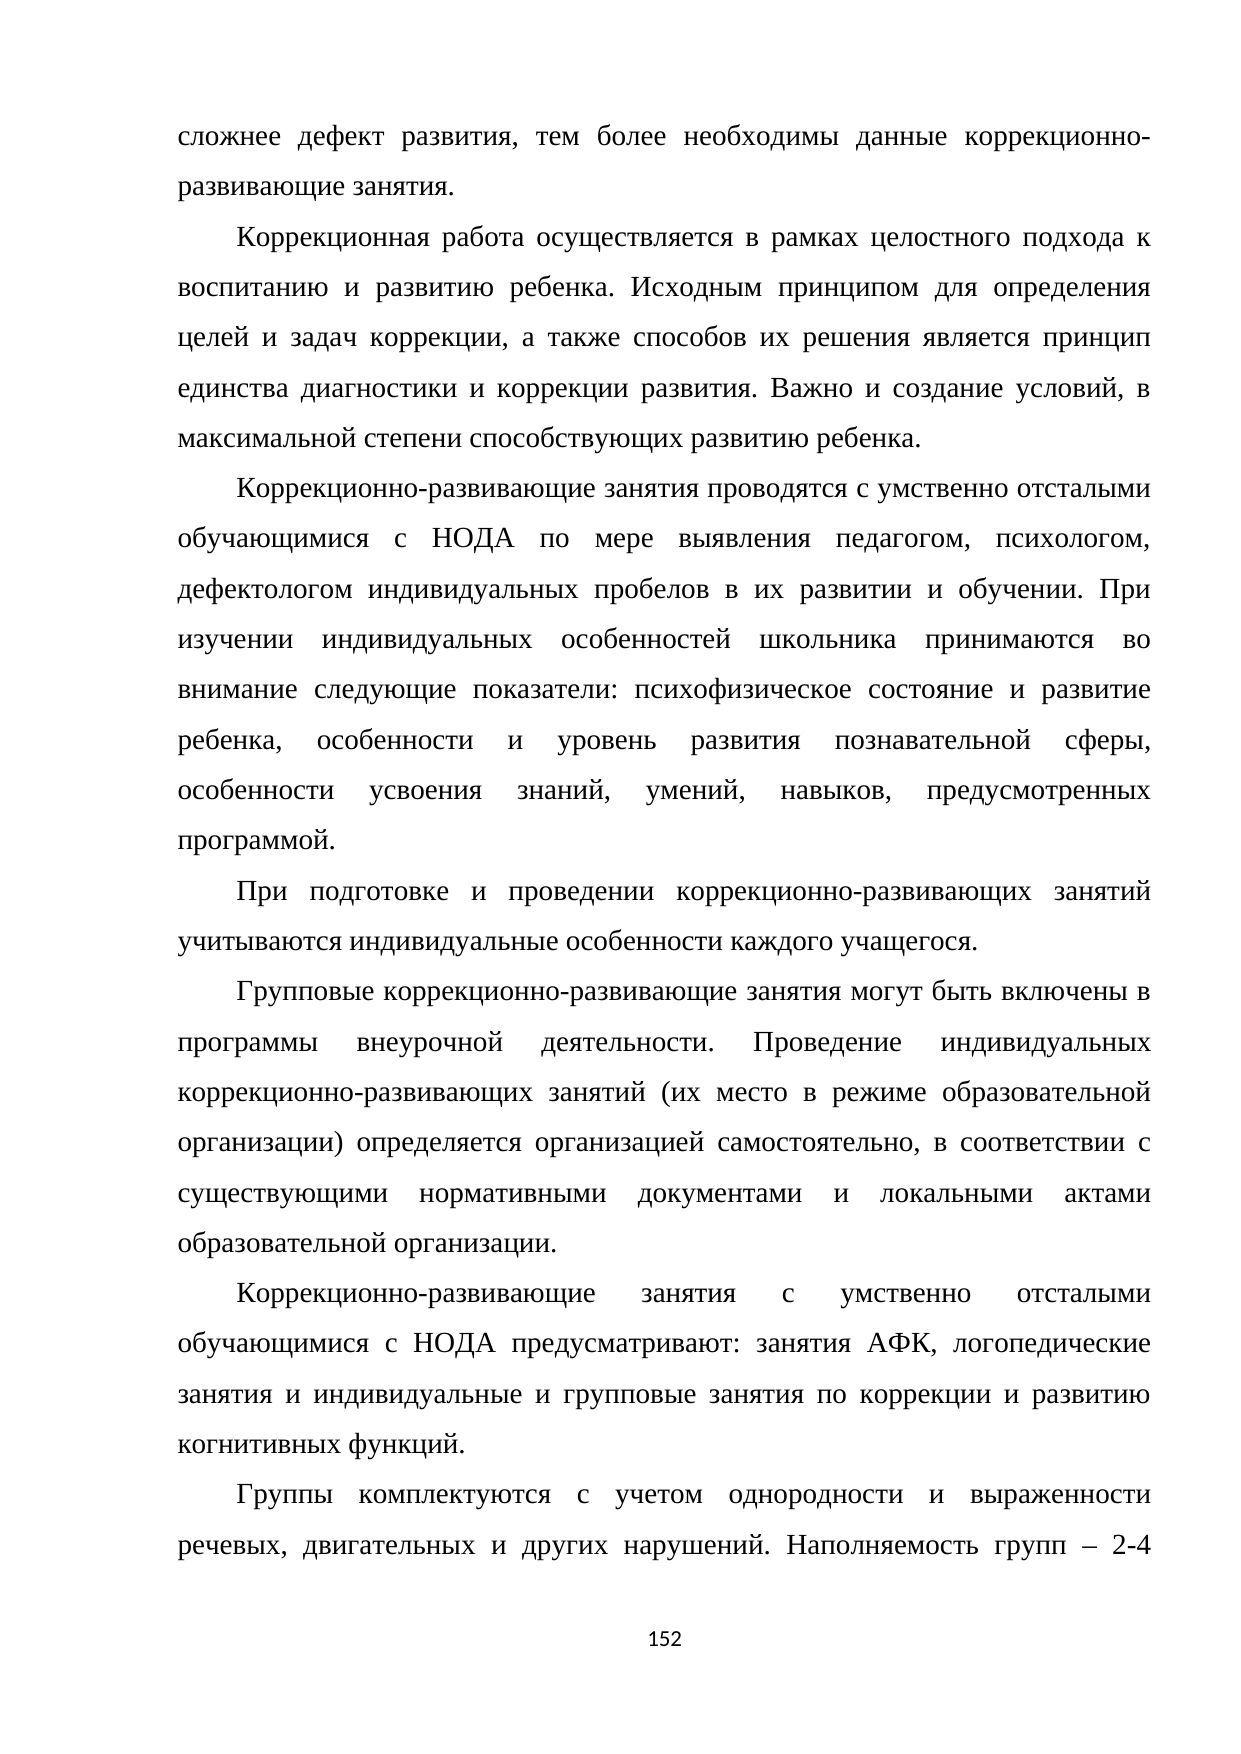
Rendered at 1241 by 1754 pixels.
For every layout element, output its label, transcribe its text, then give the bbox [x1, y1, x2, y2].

text Коррекционная работа осуществляется в рамках целостного подхода к воспитанию и развитию ребенка. Исходным принципом для определения целей и задач коррекции, а также способов их решения является принцип единства диагностики и коррекции развития. Важно и создание условий, в максимальной степени способствующих развитию ребенка. [177, 219, 1152, 453]
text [177, 118, 1152, 202]
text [177, 1477, 1152, 1560]
text Коррекционно-развивающие занятия с умственно отсталыми обучающимися с НОДА предусматривают: занятия АФК, логопедические занятия и индивидуальные и групповые занятия по коррекции и развитию когнитивных функций. [177, 1275, 1152, 1460]
text При подготовке и проведении коррекционно-развивающих занятий учитываются индивидуальные особенности каждого учащегося. [177, 873, 1152, 957]
text Коррекционно-развивающие занятия проводятся с умственно отсталыми обучающимися с НОДА по мере выявления педагогом, психологом, дефектологом индивидуальных пробелов в их развитии и обучении. При изучении индивидуальных особенностей школьника принимаются во внимание следующие показатели: психофизическое состояние и развитие ребенка, особенности и уровень развития познавательной сферы, особенности усвоения знаний, умений, навыков, предусмотренных программой. [177, 470, 1152, 856]
text Групповые коррекционно-развивающие занятия могут быть включены в программы внеурочной деятельности. Проведение индивидуальных коррекционно-развивающих занятий (их место в режиме образовательной организации) определяется организацией самостоятельно, в соответствии с существующими нормативными документами и локальными актами образовательной организации. [177, 973, 1152, 1258]
